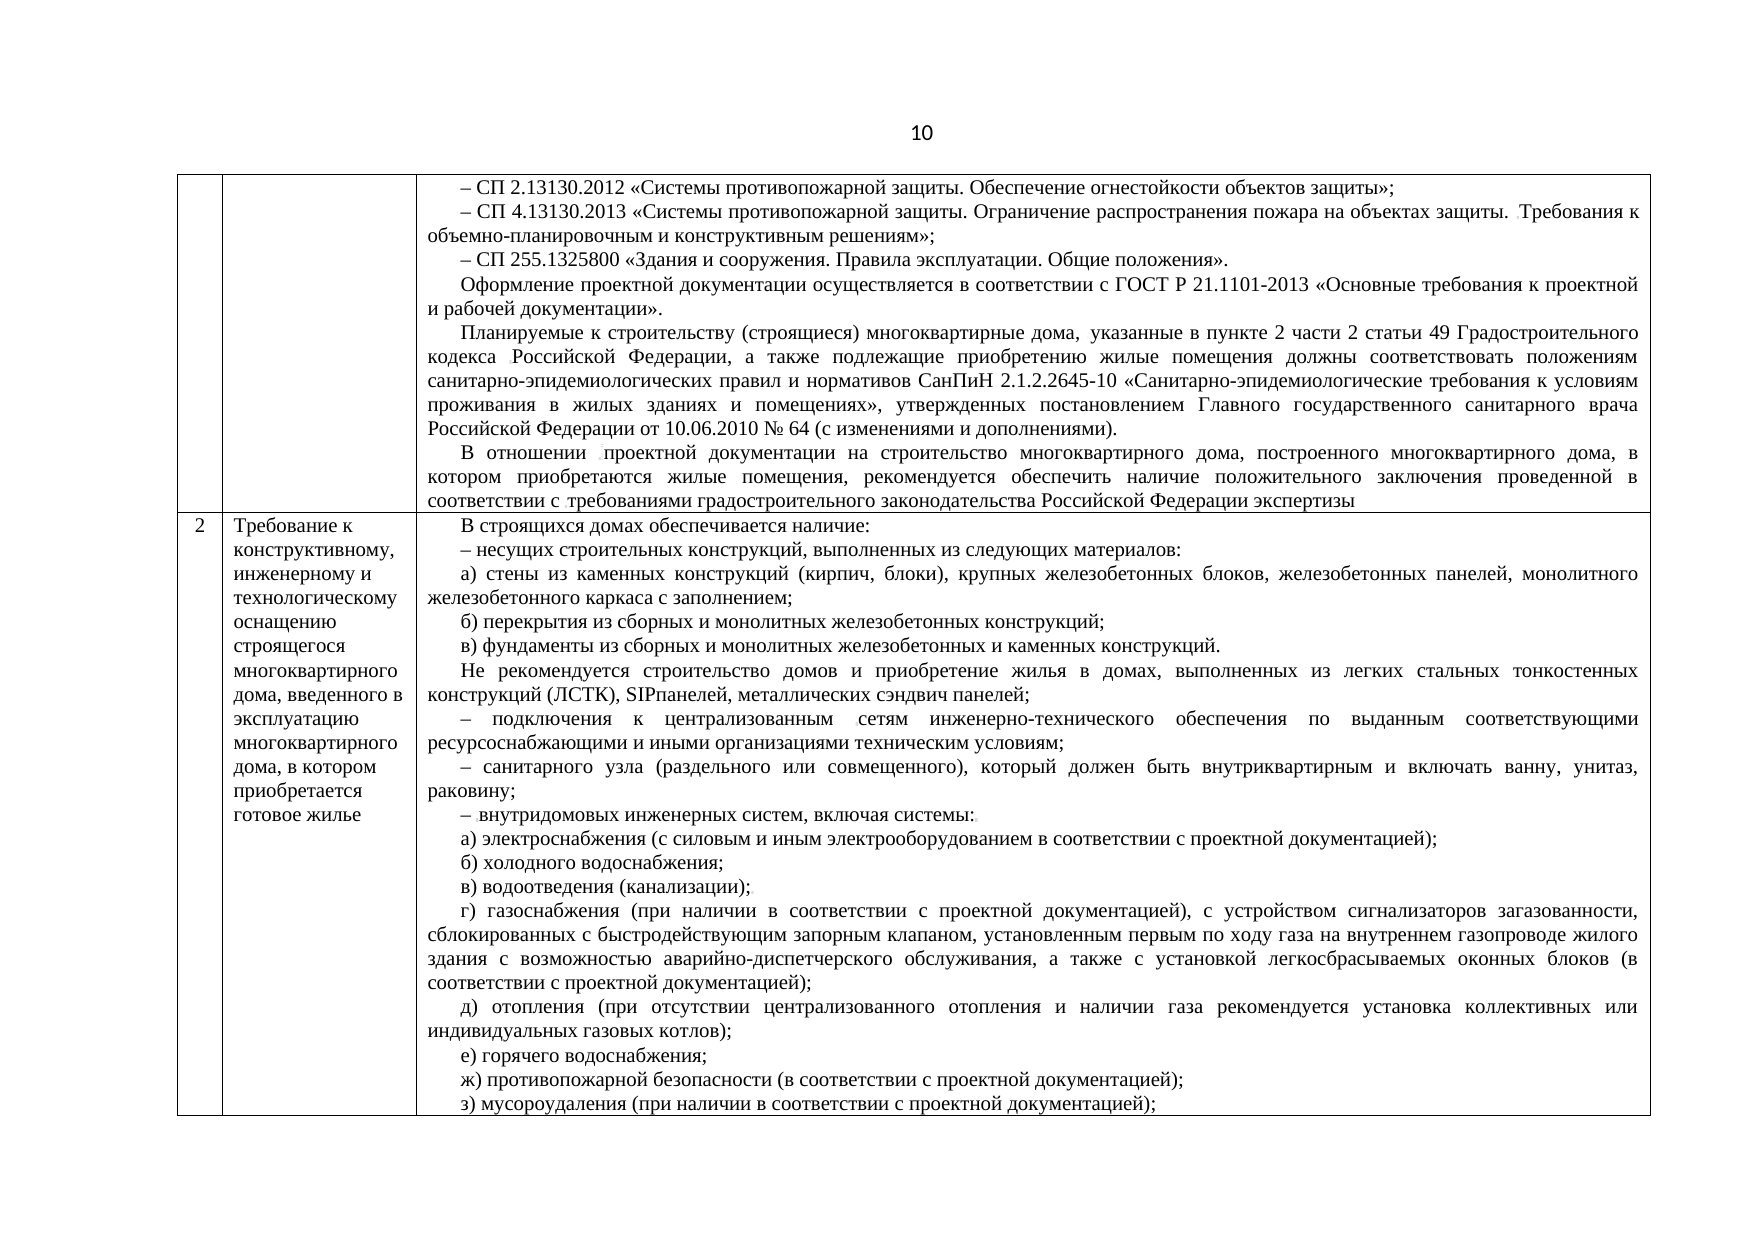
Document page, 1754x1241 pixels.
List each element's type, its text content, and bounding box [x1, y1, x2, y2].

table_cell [223, 513, 416, 1115]
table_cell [417, 513, 1650, 1115]
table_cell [417, 175, 1650, 512]
table_cell 2 [178, 513, 222, 1115]
table_cell 1 [178, 175, 222, 512]
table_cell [223, 175, 416, 512]
picture [598, 444, 604, 460]
